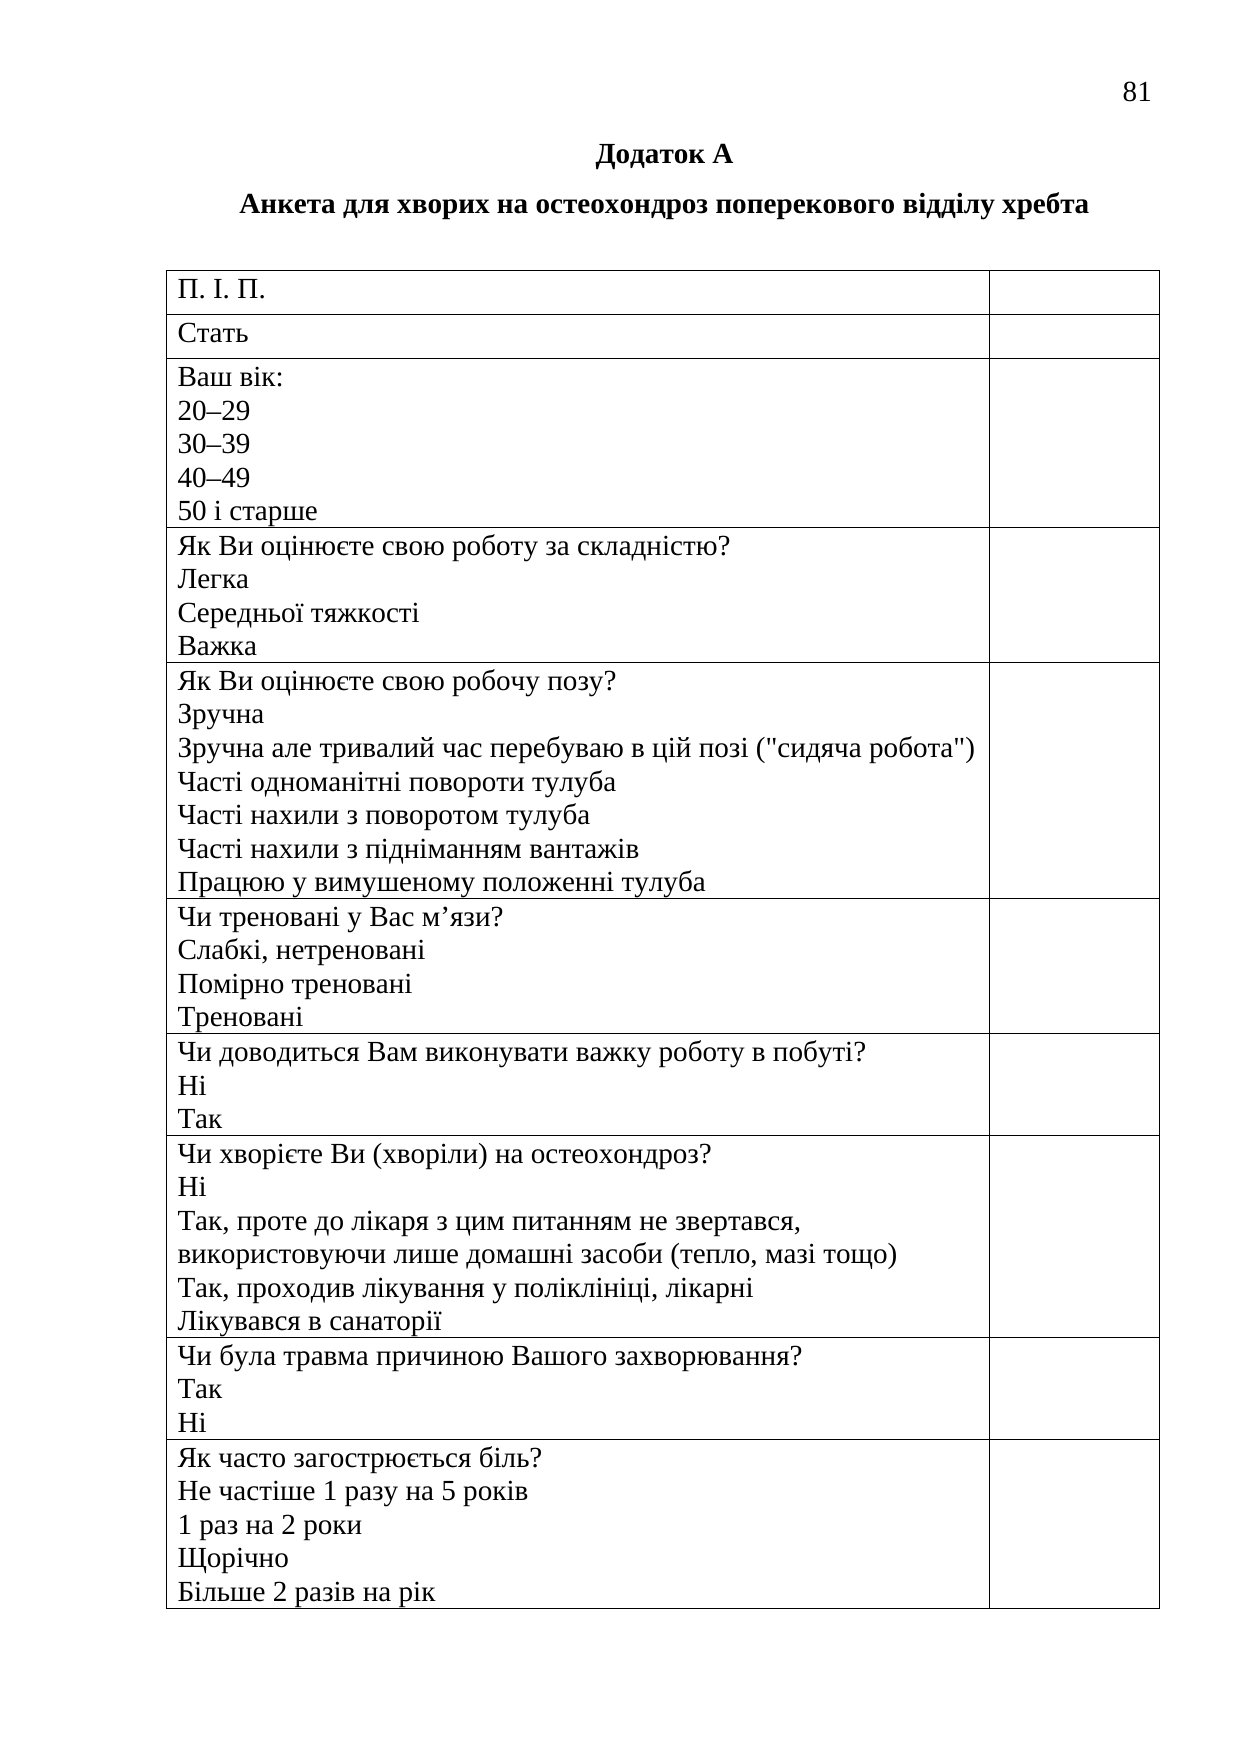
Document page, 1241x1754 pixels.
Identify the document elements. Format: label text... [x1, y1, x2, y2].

table_header П. І. П. [167, 271, 989, 314]
table_cell [990, 1338, 1159, 1439]
table_cell Ваш вік: 20–29 30–39 40–49 50 і старше [167, 359, 989, 527]
table_cell [990, 1440, 1159, 1607]
text Анкета для хворих на остеохондроз поперекового відділу хребта [177, 186, 1152, 220]
table_cell [990, 359, 1159, 527]
table_cell Як часто загострюється біль? Не частіше 1 разу на 5 років 1 раз на 2 роки Щорічно Більше 2 разів на рік [167, 1440, 989, 1607]
table_cell [990, 1136, 1159, 1337]
text Додаток А [177, 136, 1152, 170]
table_cell Чи хворієте Ви (хворіли) на остеохондроз? Ні Так, проте до лікаря з цим питанням не звертався, використовуючи лише домашні засоби (тепло, мазі тощо) Так, проходив лікування у поліклініці, лікарні Лікувався в санаторії [167, 1136, 989, 1337]
table_cell [990, 1034, 1159, 1135]
table_cell Чи була травма причиною Вашого захворювання? Так Ні [167, 1338, 989, 1439]
table_cell Чи треновані у Вас м’язи? Слабкі, нетреновані Помірно треновані Треновані [167, 899, 989, 1033]
table_header [990, 271, 1159, 314]
table_cell [990, 663, 1159, 898]
table_cell [990, 528, 1159, 662]
table_cell [990, 315, 1159, 358]
table_cell [990, 899, 1159, 1033]
table_cell Чи доводиться Вам виконувати важку роботу в побуті? Ні Так [167, 1034, 989, 1135]
table_cell Як Ви оцінюєте свою роботу за складністю? Легка Середньої тяжкості Важка [167, 528, 989, 662]
table_cell Як Ви оцінюєте свою робочу позу? Зручна Зручна але тривалий час перебуваю в цій позі ("сидяча робота") Часті одноманітні повороти тулуба Часті нахили з поворотом тулуба Часті нахили з підніманням вантажів Працюю у вимушеному положенні тулуба [167, 663, 989, 898]
table_cell Стать [167, 315, 989, 358]
